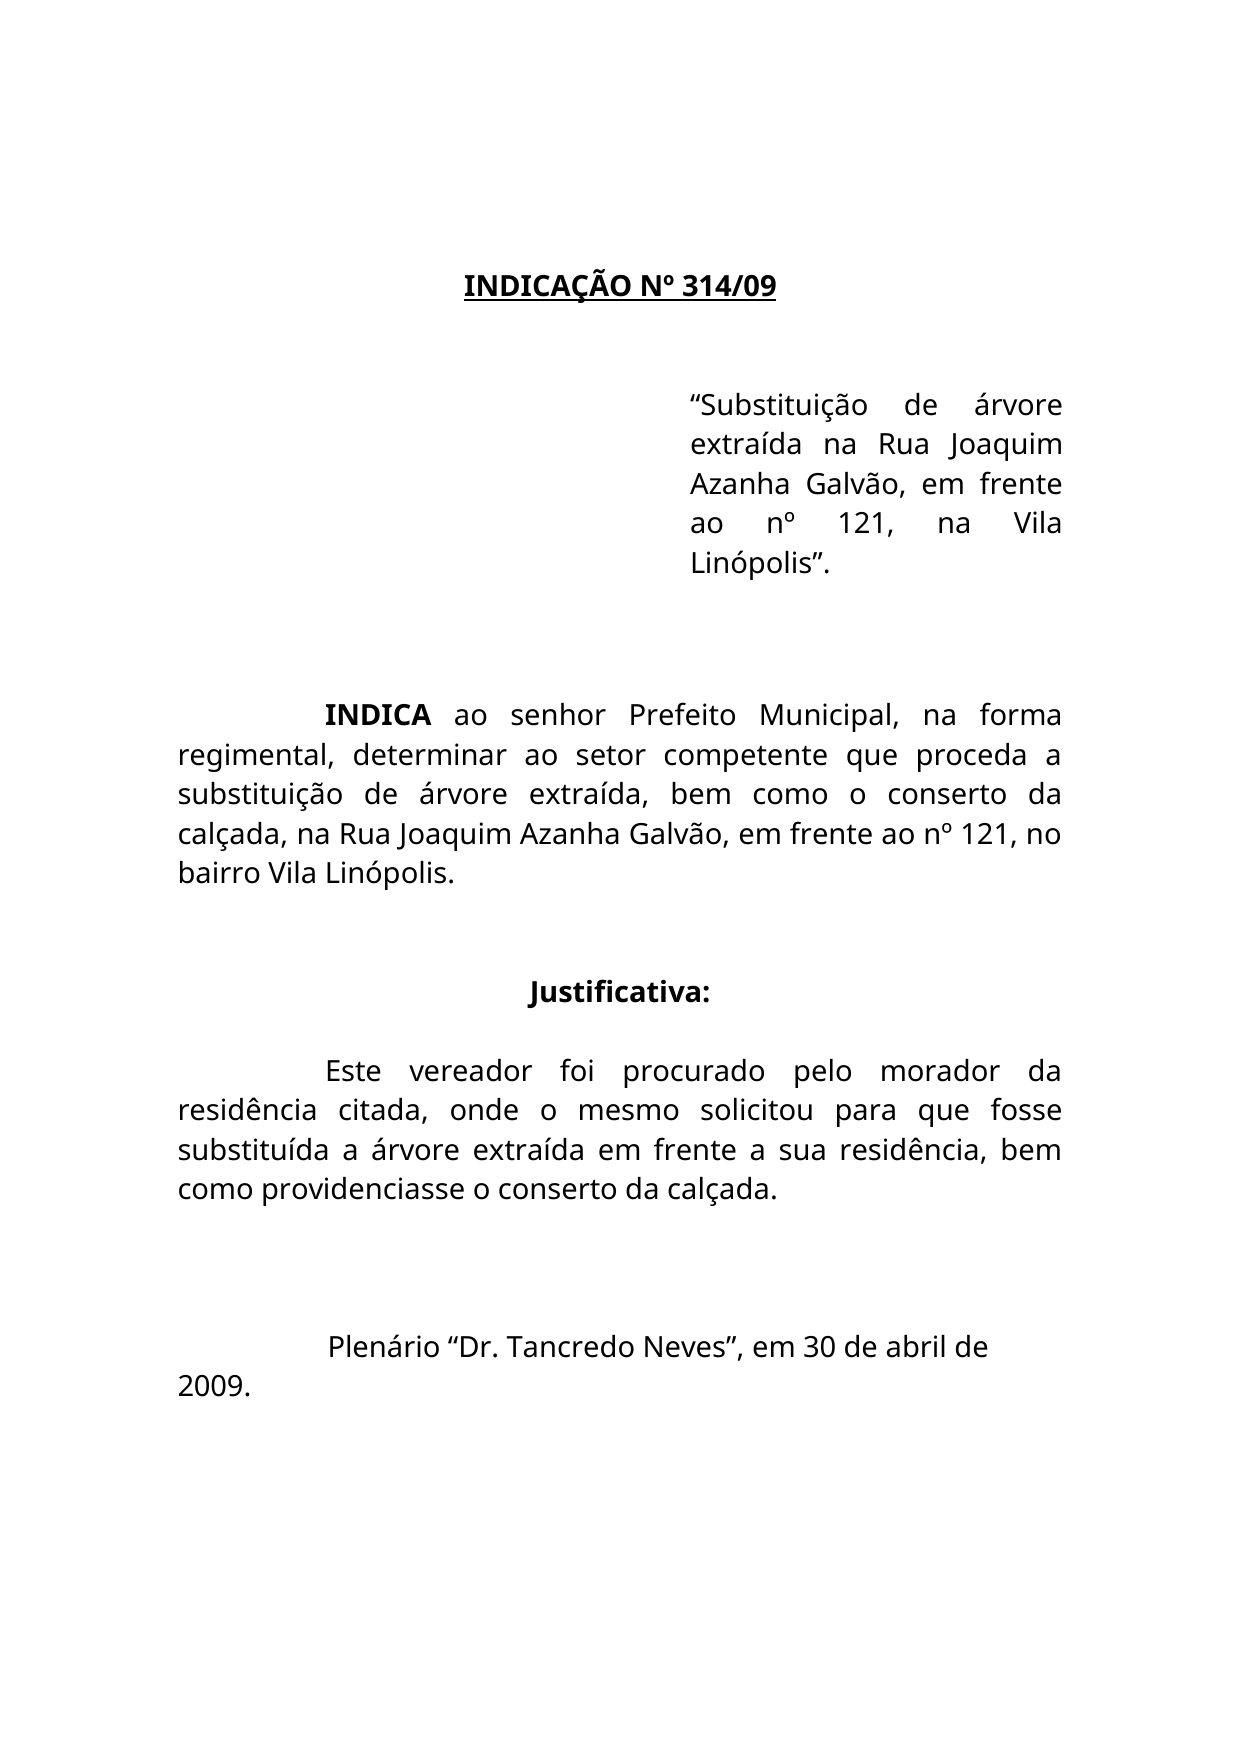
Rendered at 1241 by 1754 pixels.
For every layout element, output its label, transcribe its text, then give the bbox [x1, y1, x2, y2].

title Justificativa: [177, 971, 1063, 1010]
title “Substituição de árvore extraída na Rua Joaquim Azanha Galvão, em frente ao nº 121, na Vila Linópolis”. [690, 384, 1063, 582]
title INDICAÇÃO Nº 314/09 [177, 266, 1063, 305]
title Plenário “Dr. Tancredo Neves”, em 30 de abril de 2009. [177, 1326, 1063, 1405]
title INDICA ao senhor Prefeito Municipal, na forma regimental, determinar ao setor competente que proceda a substituição de árvore extraída, bem como o conserto da calçada, na Rua Joaquim Azanha Galvão, em frente ao nº 121, no bairro Vila Linópolis. [177, 694, 1063, 892]
title Este vereador foi procurado pelo morador da residência citada, onde o mesmo solicitou para que fosse substituída a árvore extraída em frente a sua residência, bem como providenciasse o conserto da calçada. [177, 1050, 1063, 1208]
